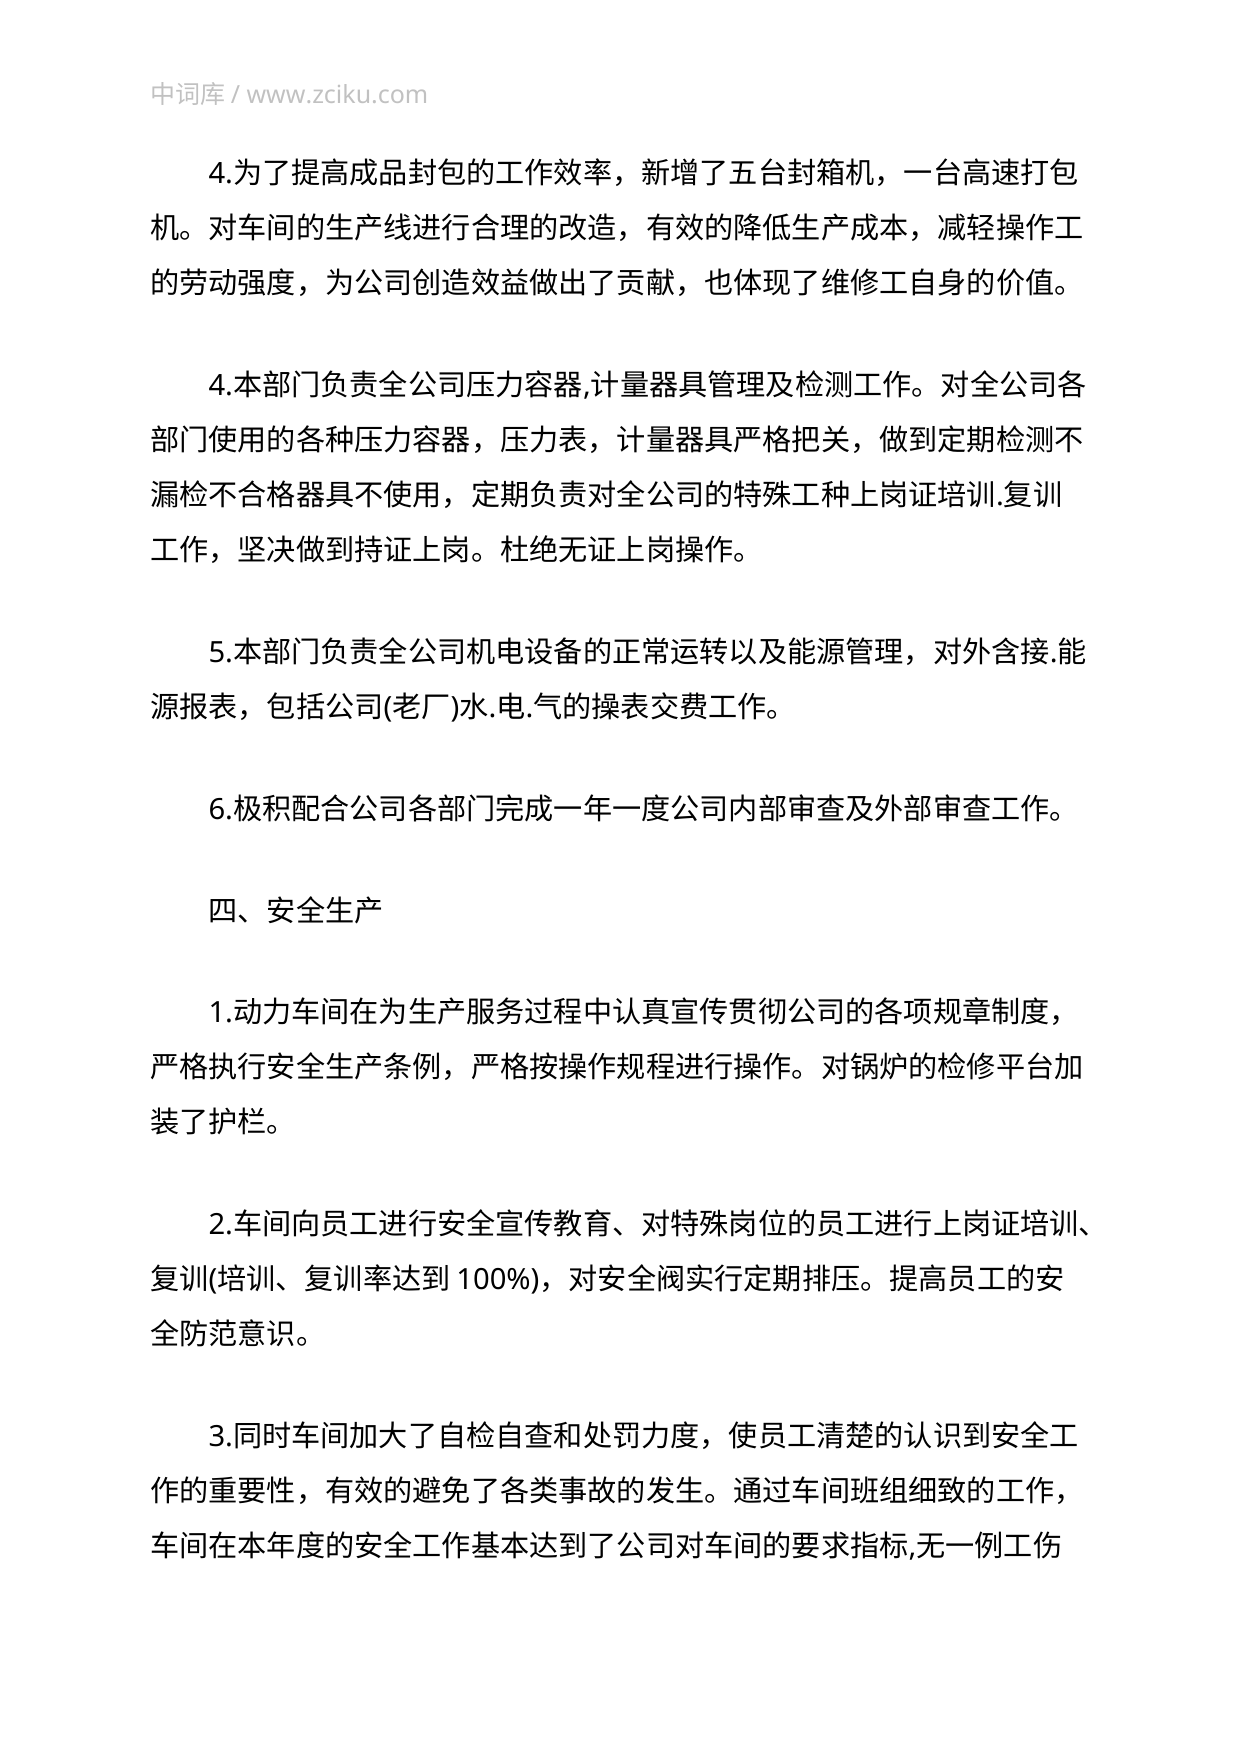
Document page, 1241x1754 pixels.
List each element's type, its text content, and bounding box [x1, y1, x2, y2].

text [150, 1412, 1090, 1565]
text 1.动力车间在为生产服务过程中认真宣传贯彻公司的各项规章制度，严格执行安全生产条例，严格按操作规程进行操作。对锅炉的检修平台加装了护栏。 [150, 989, 1090, 1141]
text 2.车间向员工进行安全宣传教育、对特殊岗位的员工进行上岗证培训、复训(培训、复训率达到100%)，对安全阀实行定期排压。提高员工的安全防范意识。 [150, 1201, 1090, 1353]
text 4.为了提高成品封包的工作效率，新增了五台封箱机，一台高速打包机。对车间的生产线进行合理的改造，有效的降低生产成本，减轻操作工的劳动强度，为公司创造效益做出了贡献，也体现了维修工自身的价值。 [150, 150, 1090, 302]
text 4.本部门负责全公司压力容器,计量器具管理及检测工作。对全公司各部门使用的各种压力容器，压力表，计量器具严格把关，做到定期检测不漏检不合格器具不使用，定期负责对全公司的特殊工种上岗证培训.复训工作，坚决做到持证上岗。杜绝无证上岗操作。 [150, 362, 1090, 569]
text 6.极积配合公司各部门完成一年一度公司内部审查及外部审查工作。 [150, 785, 1090, 828]
text 四、安全生产 [150, 887, 1090, 929]
text 5.本部门负责全公司机电设备的正常运转以及能源管理，对外含接.能源报表，包括公司(老厂)水.电.气的操表交费工作。 [150, 628, 1090, 726]
